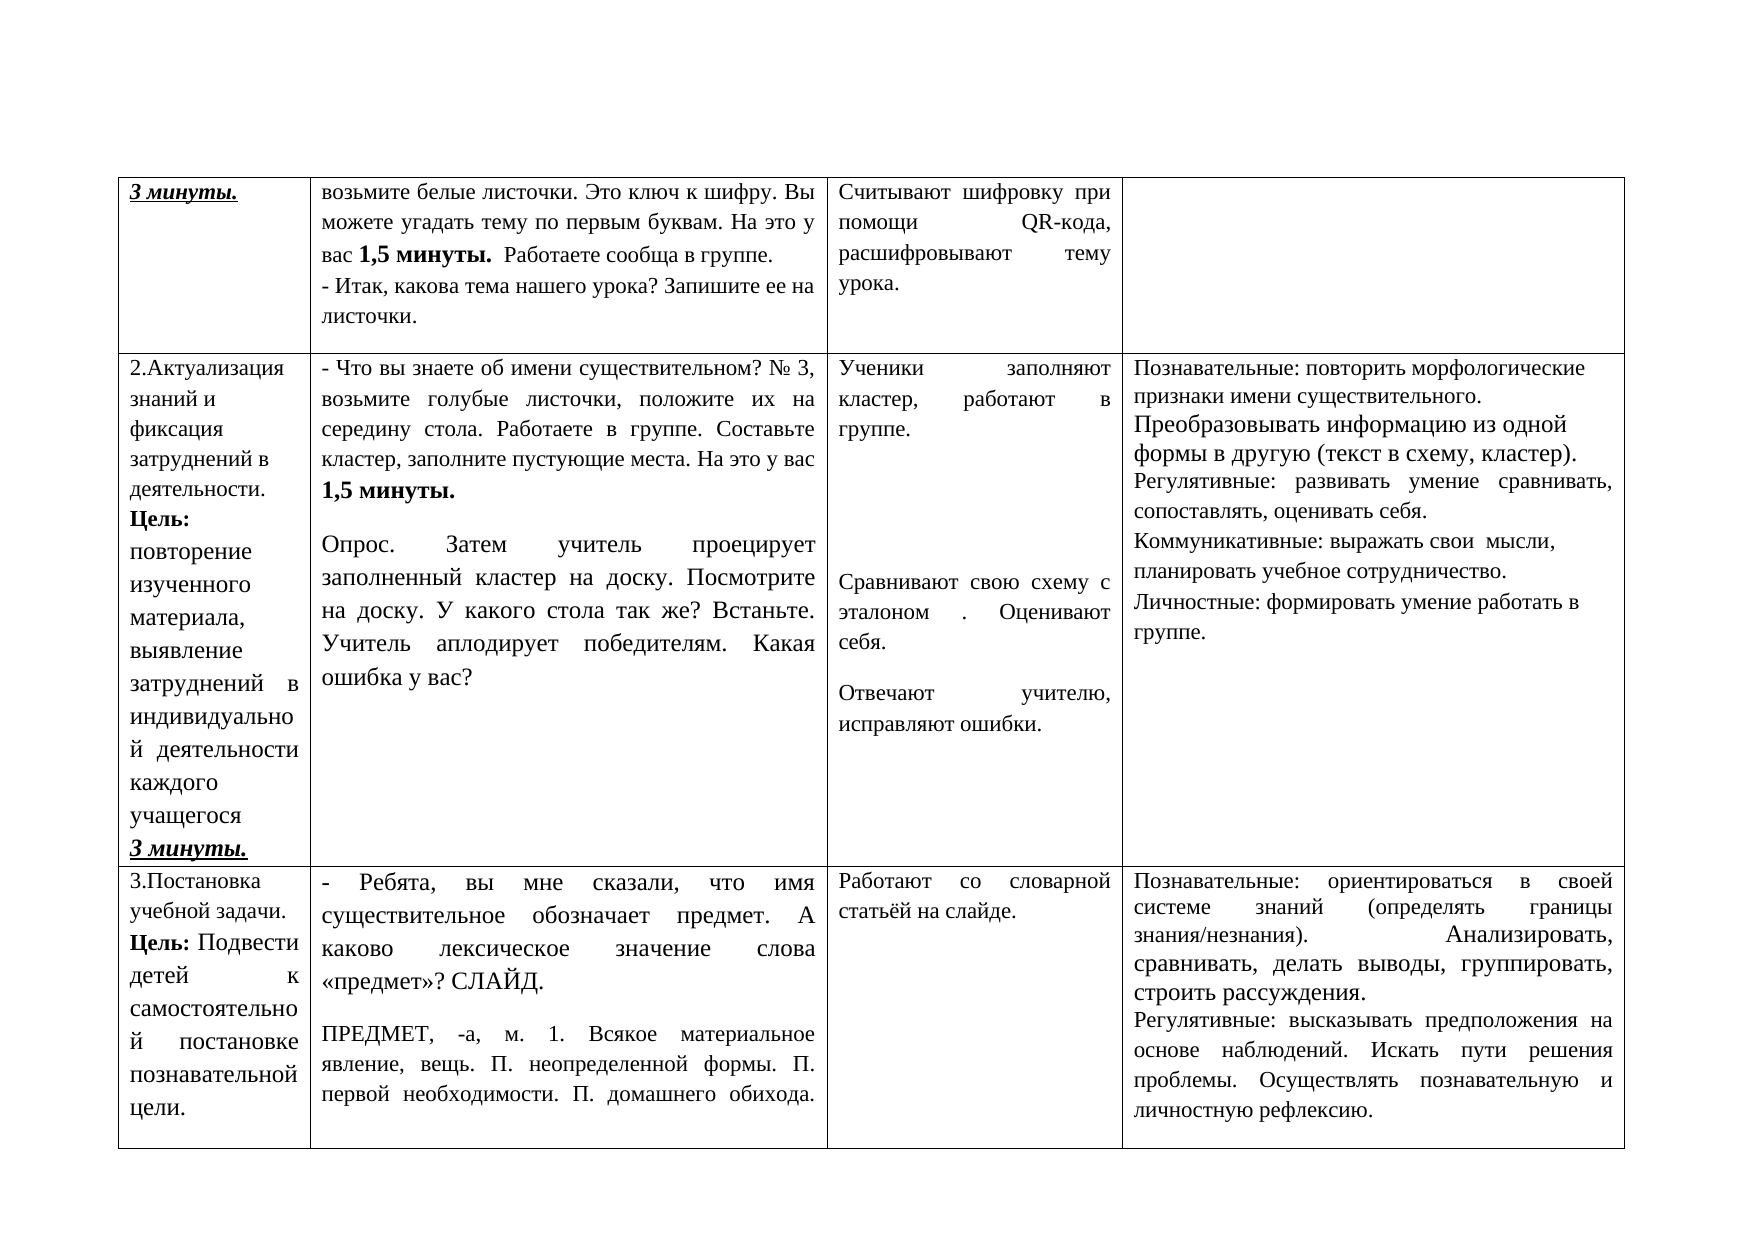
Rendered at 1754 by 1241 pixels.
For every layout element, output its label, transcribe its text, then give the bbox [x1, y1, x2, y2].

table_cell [828, 178, 1122, 353]
table_cell Ученики заполняют кластер, работают в группе. Сравнивают свою схему с эталоном . Оценивают себя. Отвечают учителю, исправляют ошибки. [828, 354, 1122, 866]
table_cell Познавательные: повторить морфологические признаки имени существительного. Преобразовывать информацию из одной формы в другую (текст в схему, кластер). Регулятивные: развивать умение сравнивать, сопоставлять, оценивать себя. Коммуникативные: выражать свои мысли, планировать учебное сотрудничество. Личностные: формировать умение работать в группе. [1123, 354, 1624, 866]
table_cell 2.Актуализация знаний и фиксация затруднений в деятельности. Цель: повторение изученного материала, выявление затруднений в индивидуальной деятельности каждого учащегося 3 минуты. [119, 354, 310, 866]
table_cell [311, 178, 827, 353]
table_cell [1123, 867, 1624, 1147]
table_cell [119, 178, 310, 353]
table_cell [119, 867, 310, 1147]
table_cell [1123, 178, 1624, 353]
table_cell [311, 867, 827, 1147]
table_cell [828, 867, 1122, 1147]
table_cell - Что вы знаете об имени существительном? № 3, возьмите голубые листочки, положите их на середину стола. Работаете в группе. Составьте кластер, заполните пустующие места. На это у вас 1,5 минуты. Опрос. Затем учитель проецирует заполненный кластер на доску. Посмотрите на доску. У какого стола так же? Встаньте. Учитель аплодирует победителям. Какая ошибка у вас? [311, 354, 827, 866]
